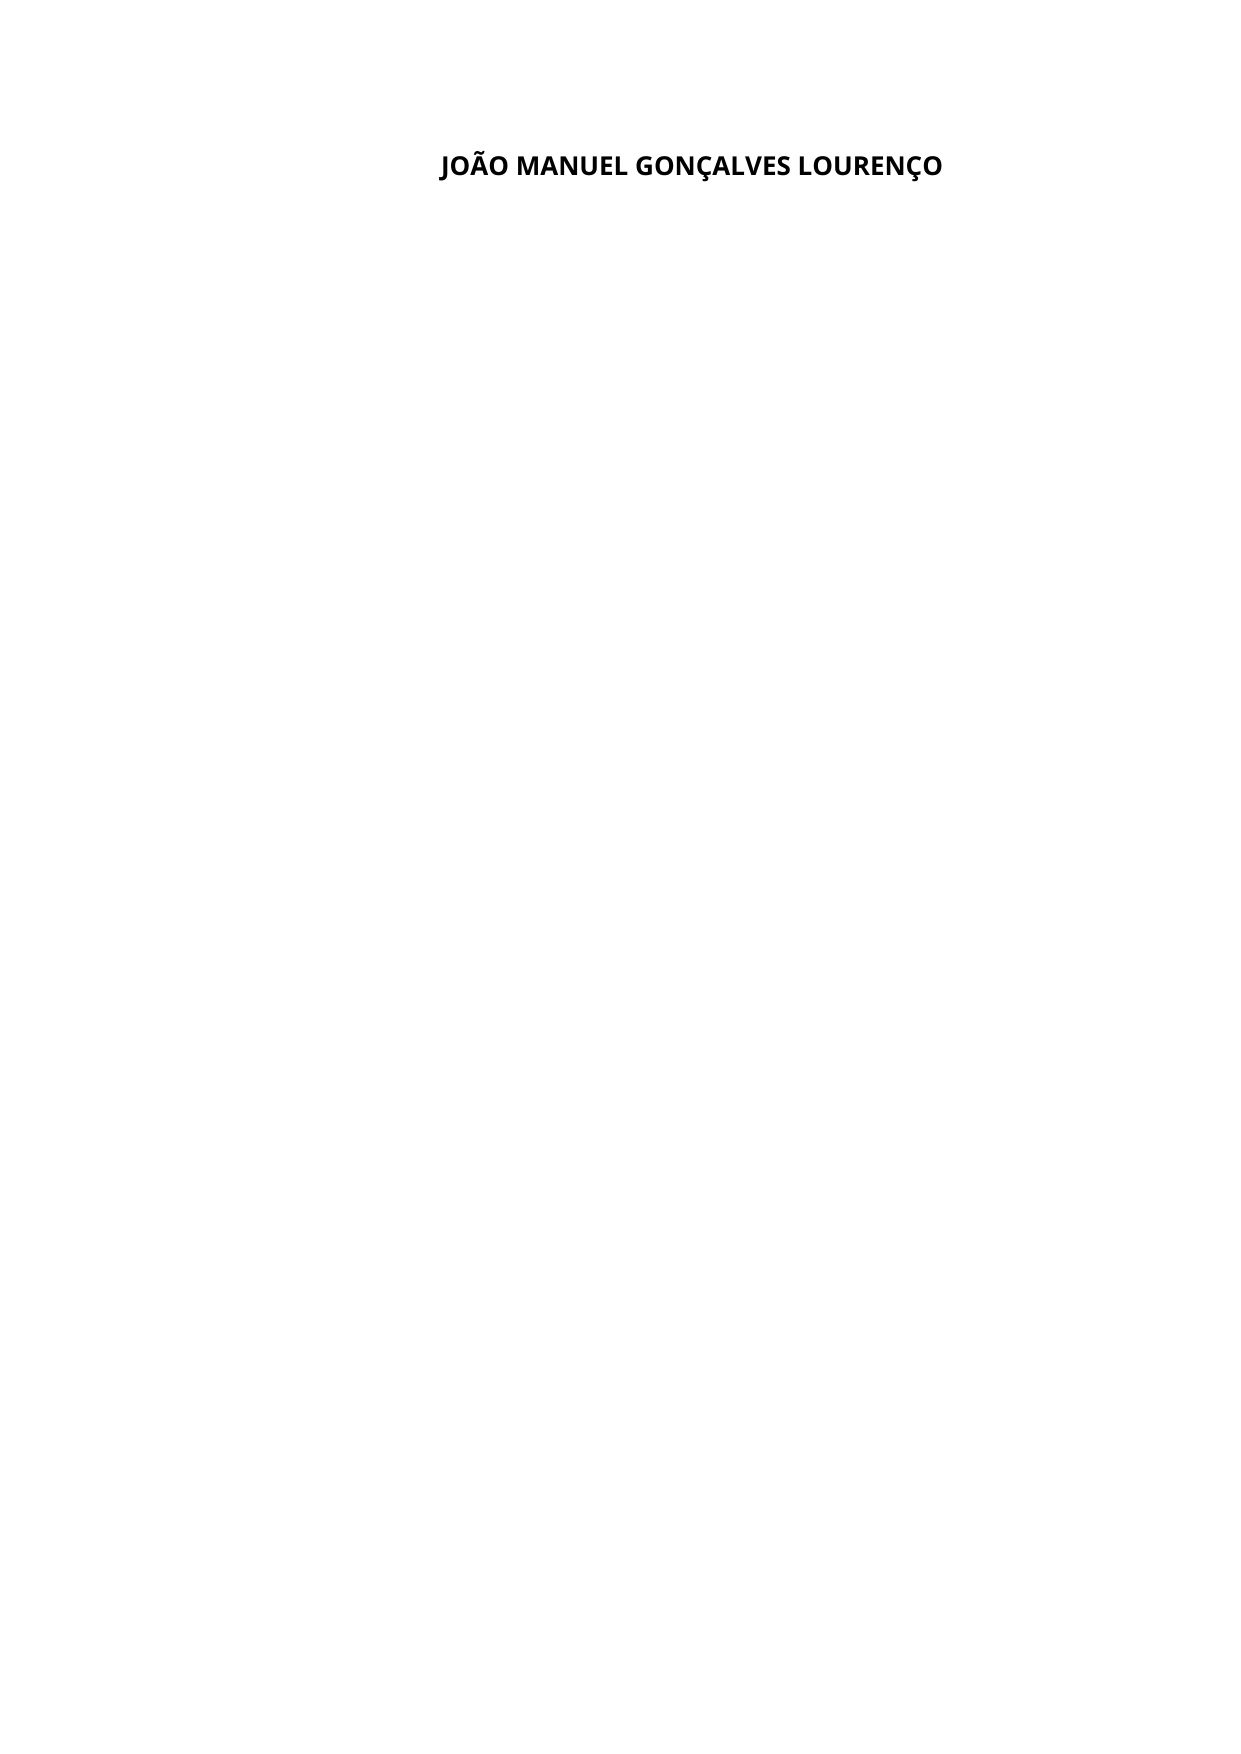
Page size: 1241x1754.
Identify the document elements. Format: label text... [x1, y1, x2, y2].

text JOÃO MANUEL GONÇALVES LOURENÇO [177, 148, 1063, 183]
